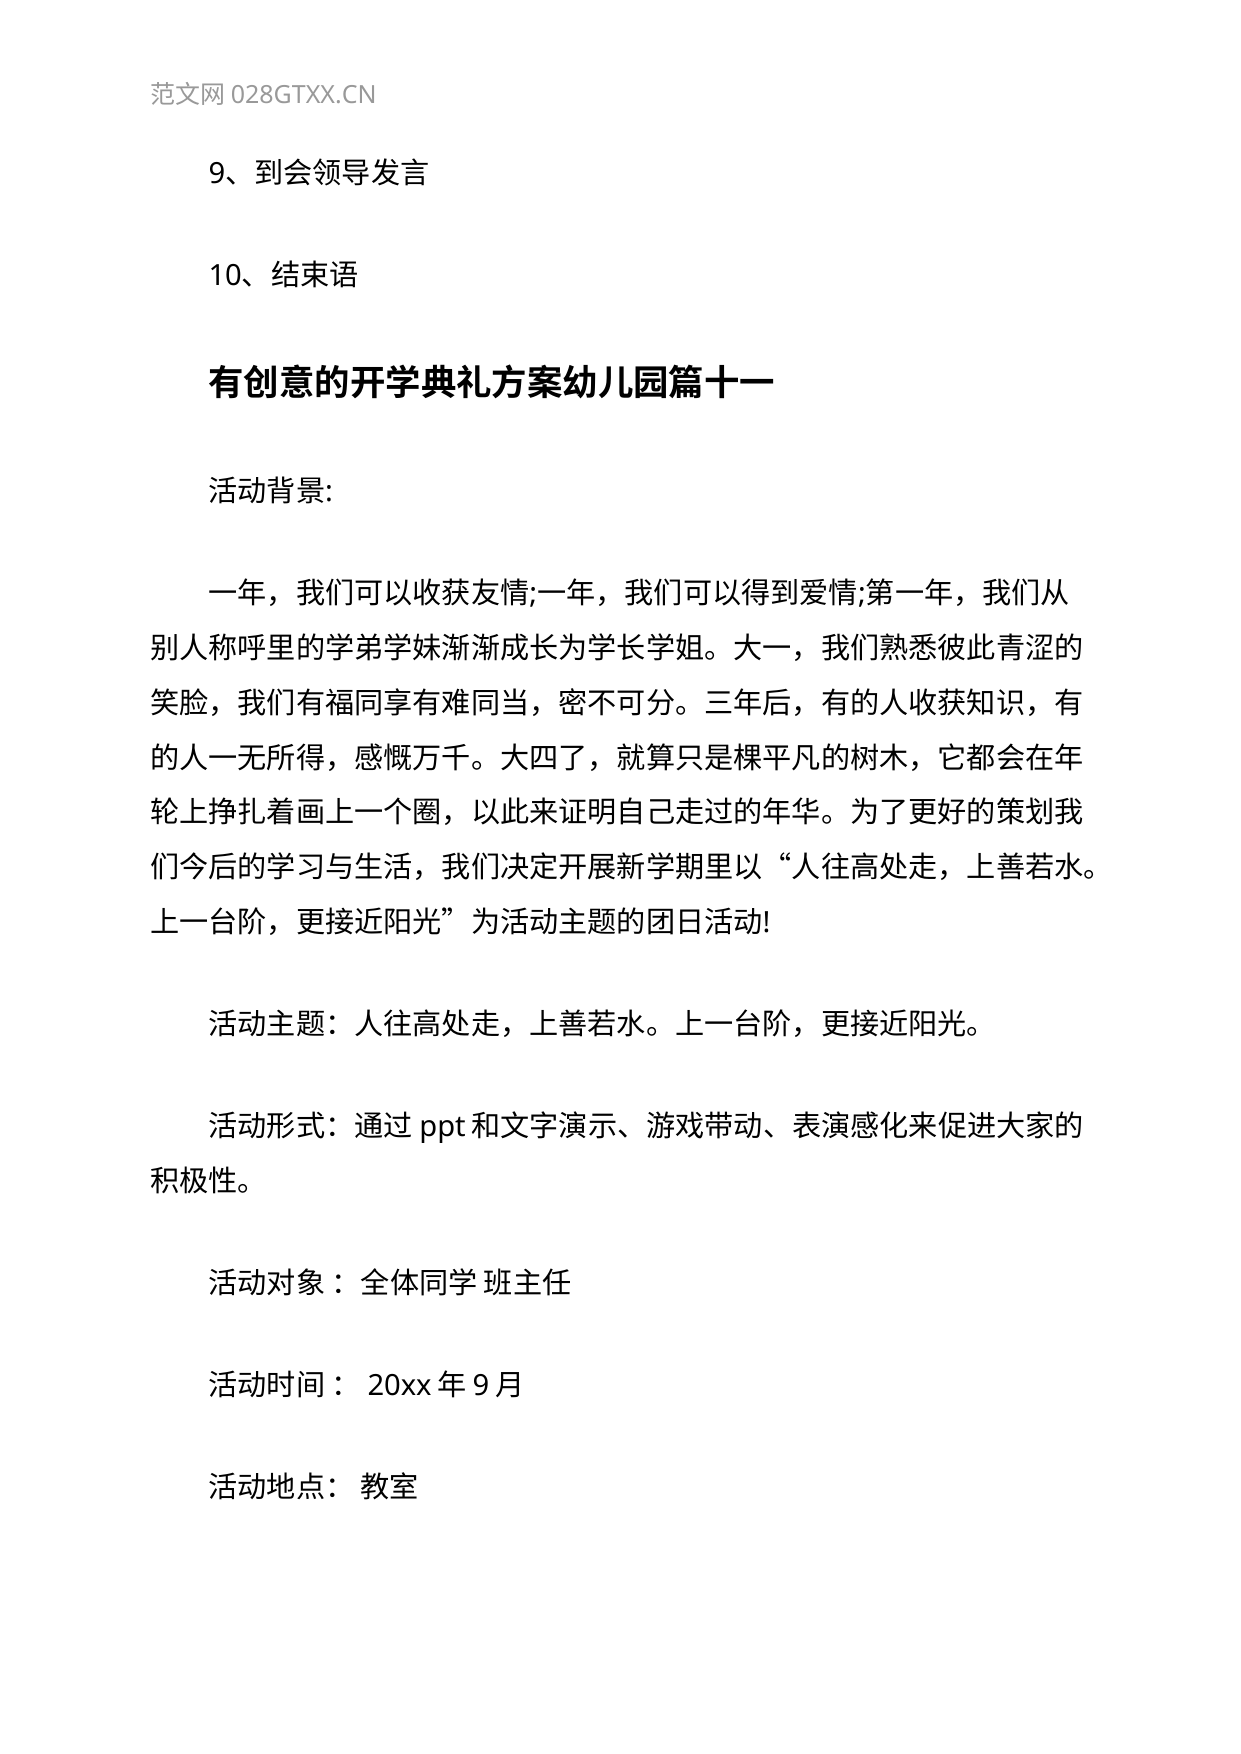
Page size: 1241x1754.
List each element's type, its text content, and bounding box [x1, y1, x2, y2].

text 活动形式：通过 ppt和文字演示、游戏带动、表演感化来促进大家的积极性。 [150, 1103, 1090, 1200]
text 10、结束语 [150, 252, 1090, 294]
text 有创意的开学典礼方案幼儿园篇十一 [150, 354, 1090, 405]
text 9、到会领导发言 [150, 150, 1090, 192]
text 活动地点： 教室 [150, 1463, 1090, 1505]
text 活动对象 ：全体同学 班主任 [150, 1259, 1090, 1302]
text 一年，我们可以收获友情;一年，我们可以得到爱情;第一年，我们从别人称呼里的学弟学妹渐渐成长为学长学姐。大一，我们熟悉彼此青涩的笑脸，我们有福同享有难同当，密不可分。三年后，有的人收获知识，有的人一无所得，感慨万千。大四了，就算只是棵平凡的树木，它都会在年轮上挣扎着画上一个圈，以此来证明自己走过的年华。为了更好的策划我们今后的学习与生活，我们决定开展新学期里以“人往高处走，上善若水。上一台阶，更接近阳光”为活动主题的团日活动! [150, 569, 1090, 941]
text 活动时间 ： 20xx年9月 [150, 1361, 1090, 1403]
text 活动背景: [150, 467, 1090, 510]
text 活动主题：人往高处走，上善若水。上一台阶，更接近阳光。 [150, 1001, 1090, 1043]
